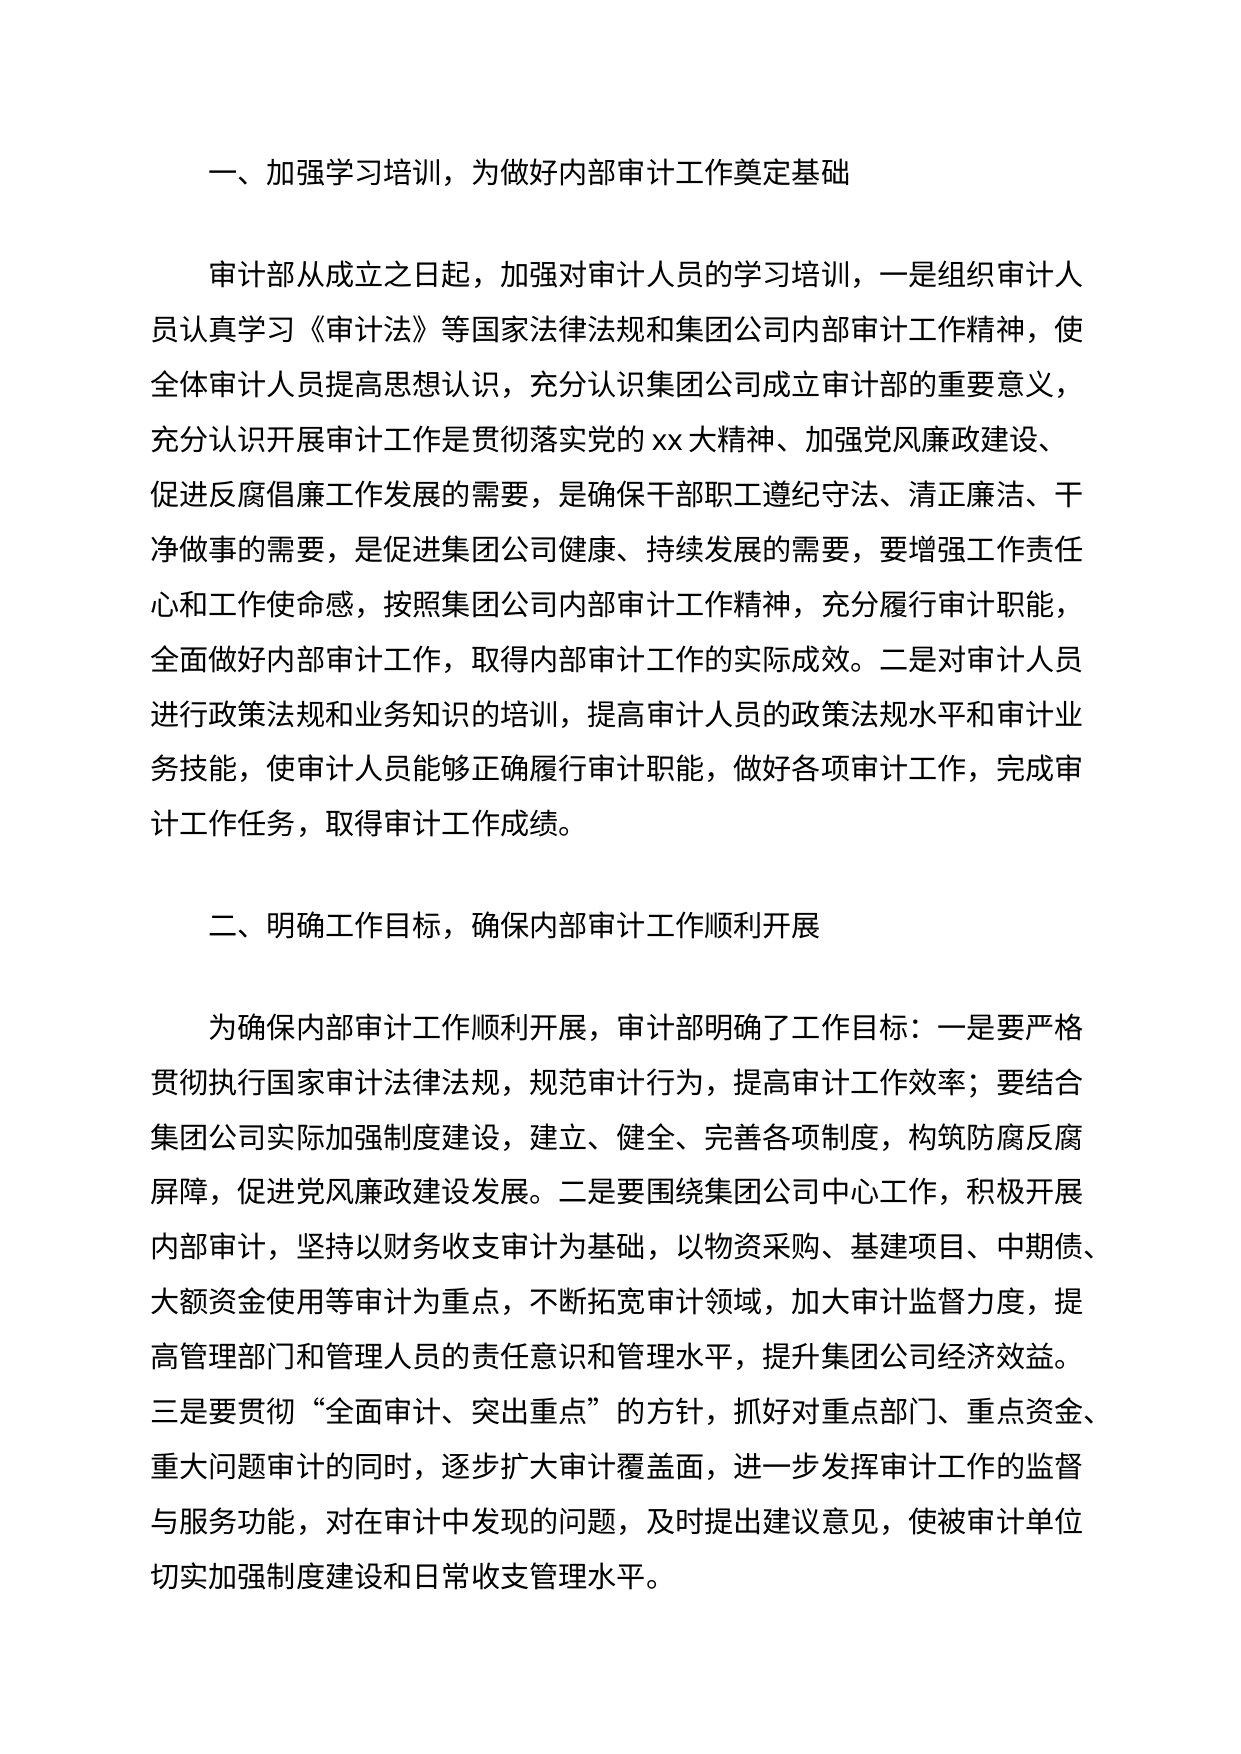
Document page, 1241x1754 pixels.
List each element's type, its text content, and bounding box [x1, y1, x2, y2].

text 二、明确工作目标，确保内部审计工作顺利开展 [150, 903, 1090, 945]
text 为确保内部审计工作顺利开展，审计部明确了工作目标：一是要严格贯彻执行国家审计法律法规，规范审计行为，提高审计工作效率；要结合集团公司实际加强制度建设，建立、健全、完善各项制度，构筑防腐反腐屏障，促进党风廉政建设发展。二是要围绕集团公司中心工作，积极开展内部审计，坚持以财务收支审计为基础，以物资采购、基建项目、中期债、大额资金使用等审计为重点，不断拓宽审计领域，加大审计监督力度，提高管理部门和管理人员的责任意识和管理水平，提升集团公司经济效益。三是要贯彻“全面审计、突出重点”的方针，抓好对重点部门、重点资金、重大问题审计的同时，逐步扩大审计覆盖面，进一步发挥审计工作的监督与服务功能，对在审计中发现的问题，及时提出建议意见，使被审计单位切实加强制度建设和日常收支管理水平。 [150, 1004, 1090, 1596]
text 一、加强学习培训，为做好内部审计工作奠定基础 [150, 150, 1090, 192]
text 审计部从成立之日起，加强对审计人员的学习培训，一是组织审计人员认真学习《审计法》等国家法律法规和集团公司内部审计工作精神，使全体审计人员提高思想认识，充分认识集团公司成立审计部的重要意义，充分认识开展审计工作是贯彻落实党的xx大精神、加强党风廉政建设、促进反腐倡廉工作发展的需要，是确保干部职工遵纪守法、清正廉洁、干净做事的需要，是促进集团公司健康、持续发展的需要，要增强工作责任心和工作使命感，按照集团公司内部审计工作精神，充分履行审计职能，全面做好内部审计工作，取得内部审计工作的实际成效。二是对审计人员进行政策法规和业务知识的培训，提高审计人员的政策法规水平和审计业务技能，使审计人员能够正确履行审计职能，做好各项审计工作，完成审计工作任务，取得审计工作成绩。 [150, 252, 1090, 843]
